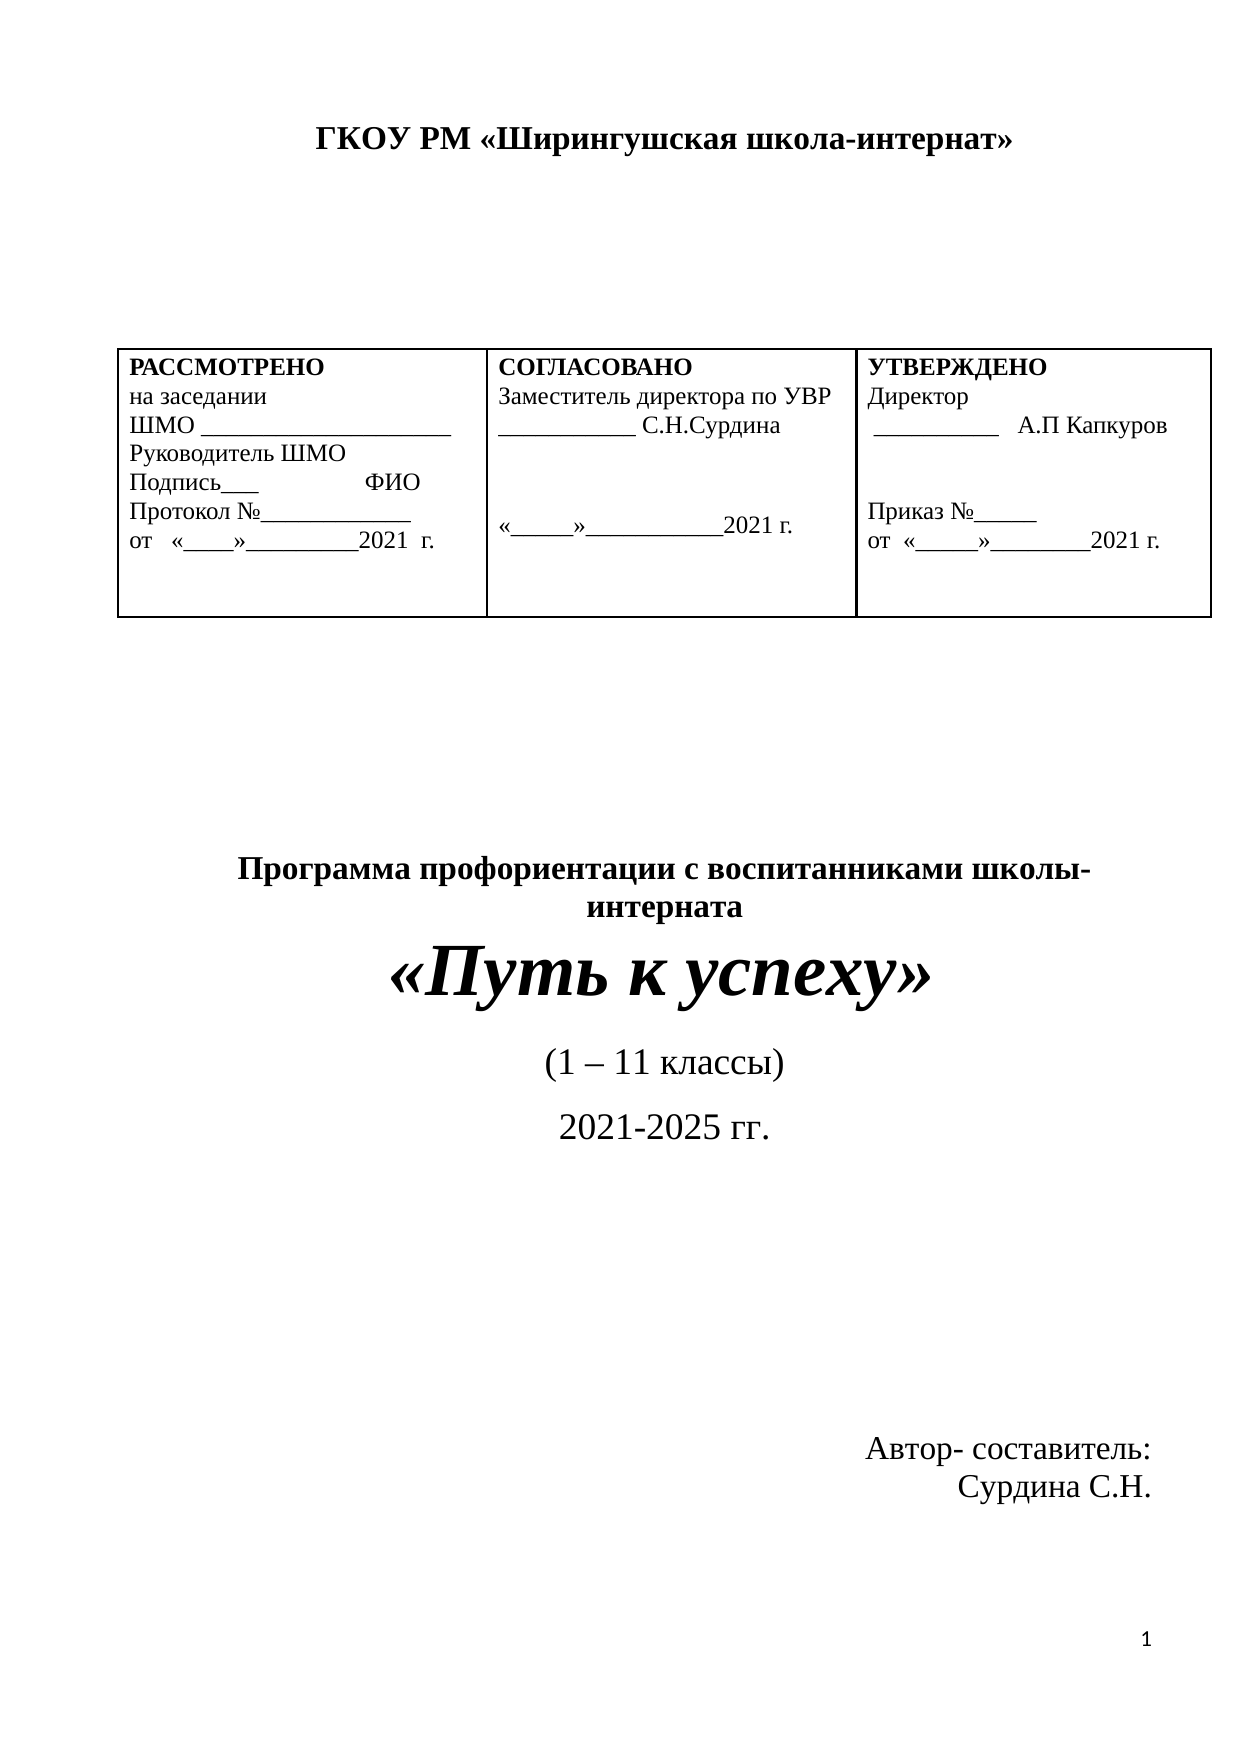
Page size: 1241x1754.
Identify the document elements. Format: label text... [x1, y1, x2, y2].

table_header УТВЕРЖДЕНО Директор __________ А.П Капкуров Приказ №_____ от «_____»________2021 г. [858, 350, 1210, 616]
text Автор- составитель: [177, 1428, 1152, 1466]
text Сурдина С.Н. [177, 1466, 1152, 1533]
text (1 – 11 классы) [177, 1040, 1152, 1083]
text «Путь к успеху» [177, 925, 1152, 1011]
text 2021-2025 гг. [177, 1104, 1152, 1148]
text Программа профориентации с воспитанниками школы-интерната [177, 848, 1152, 925]
text ГКОУ РМ «Ширингушская школа-интернат» [177, 118, 1152, 156]
table_header РАССМОТРЕНО на заседании ШМО ____________________ Руководитель ШМО Подпись___ ФИО Протокол №____________ от «____»_________2021 г. [119, 350, 486, 616]
table_header СОГЛАСОВАНО Заместитель директора по УВР ___________ С.Н.Сурдина «_____»___________2021 г. [488, 350, 855, 616]
